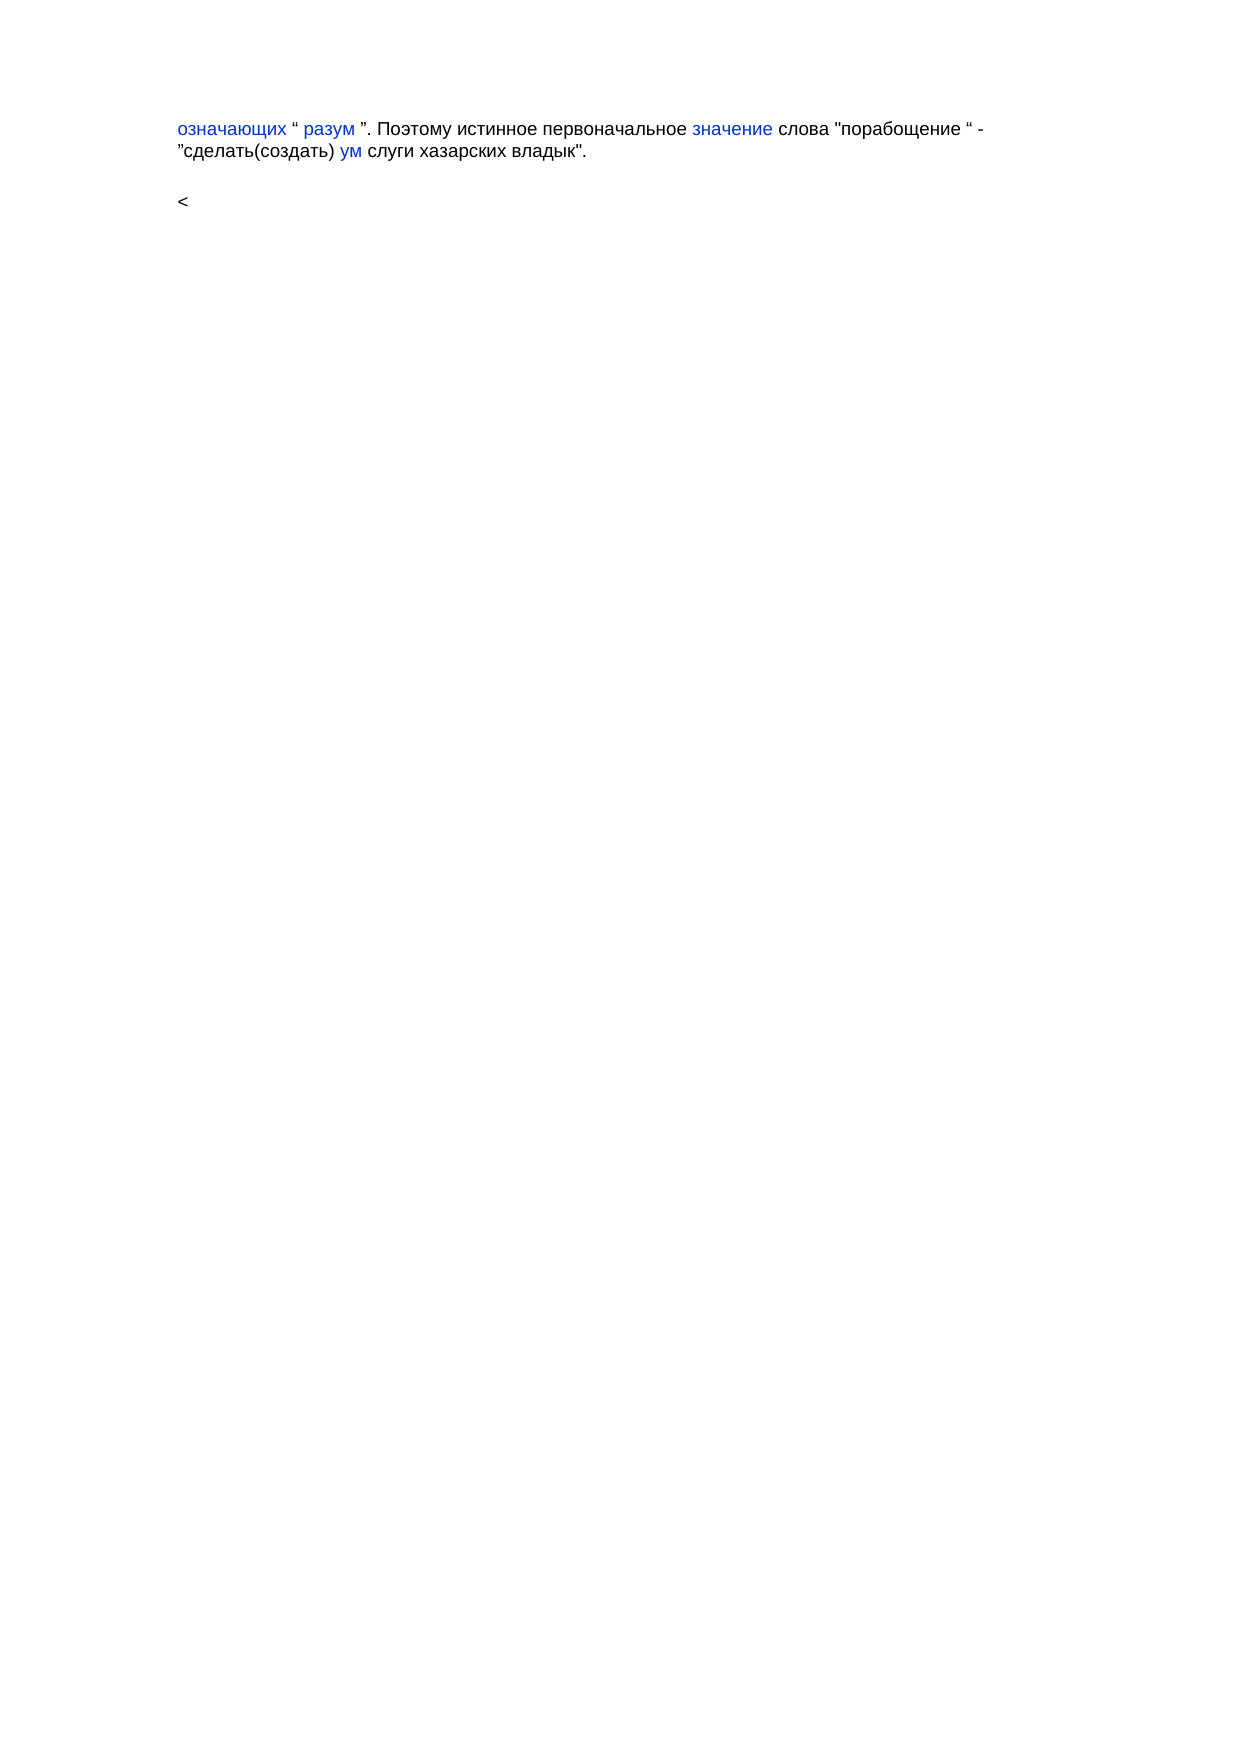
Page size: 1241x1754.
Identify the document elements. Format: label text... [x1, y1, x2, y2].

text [177, 118, 1152, 161]
text < [177, 190, 1152, 212]
